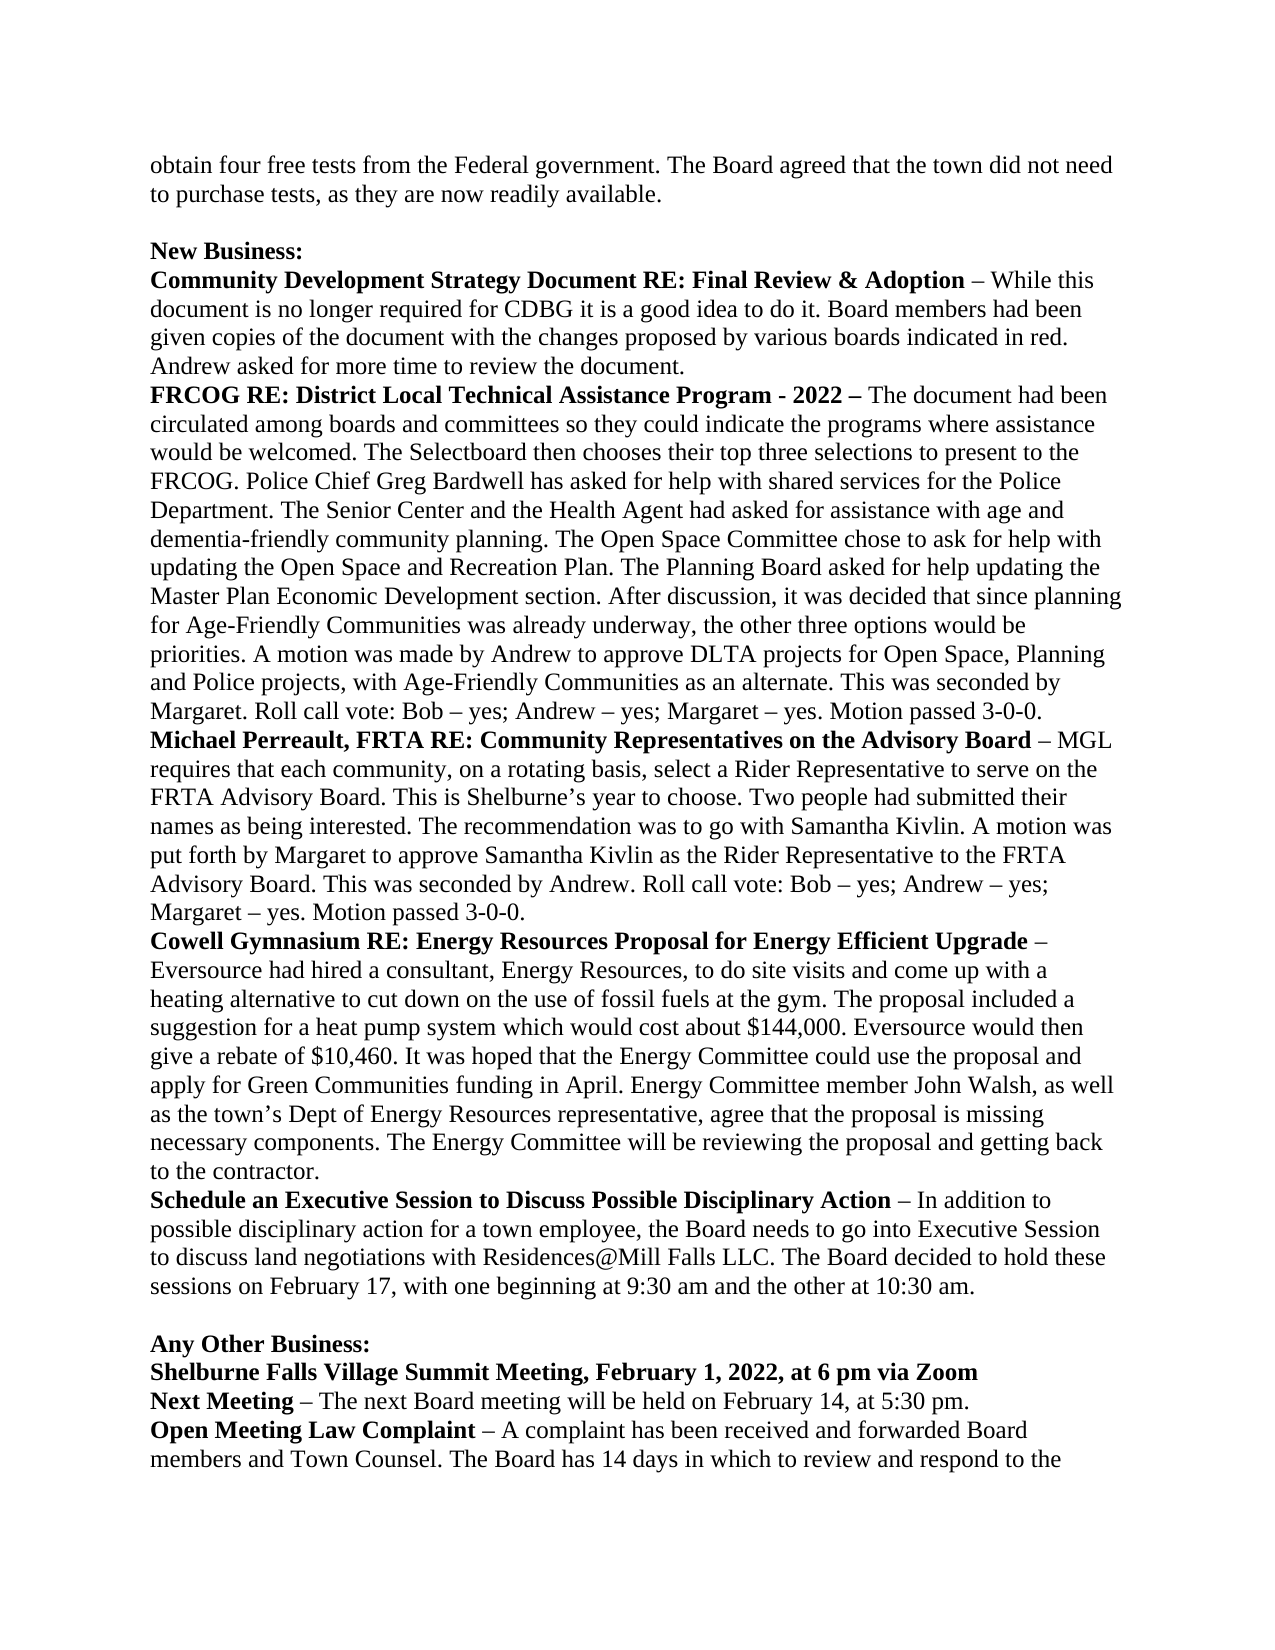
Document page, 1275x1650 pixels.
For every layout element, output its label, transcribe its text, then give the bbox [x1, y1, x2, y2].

text Next Meeting – The next Board meeting will be held on February 14, at 5:30 pm. [150, 1386, 1125, 1415]
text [150, 150, 1125, 207]
text New Business: [150, 236, 1125, 265]
text Schedule an Executive Session to Discuss Possible Disciplinary Action – In addition to possible disciplinary action for a town employee, the Board needs to go into Executive Session to discuss land negotiations with Residences@Mill Falls LLC. The Board decided to hold these sessions on February 17, with one beginning at 9:30 am and the other at 10:30 am. [150, 1185, 1125, 1300]
text Community Development Strategy Document RE: Final Review & Adoption – While this document is no longer required for CDBG it is a good idea to do it. Board members had been given copies of the document with the changes proposed by various boards indicated in red. Andrew asked for more time to review the document. [150, 265, 1125, 380]
text Shelburne Falls Village Summit Meeting, February 1, 2022, at 6 pm via Zoom [150, 1357, 1125, 1386]
text Michael Perreault, FRTA RE: Community Representatives on the Advisory Board – MGL requires that each community, on a rotating basis, select a Rider Representative to serve on the FRTA Advisory Board. This is Shelburne’s year to choose. Two people had submitted their names as being interested. The recommendation was to go with Samantha Kivlin. A motion was put forth by Margaret to approve Samantha Kivlin as the Rider Representative to the FRTA Advisory Board. This was seconded by Andrew. Roll call vote: Bob – yes; Andrew – yes; Margaret – yes. Motion passed 3-0-0. [150, 725, 1125, 926]
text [150, 1415, 1125, 1472]
text FRCOG RE: District Local Technical Assistance Program - 2022 – The document had been circulated among boards and committees so they could indicate the programs where assistance would be welcomed. The Selectboard then chooses their top three selections to present to the FRCOG. Police Chief Greg Bardwell has asked for help with shared services for the Police Department. The Senior Center and the Health Agent had asked for assistance with age and dementia-friendly community planning. The Open Space Committee chose to ask for help with updating the Open Space and Recreation Plan. The Planning Board asked for help updating the Master Plan Economic Development section. After discussion, it was decided that since planning for Age-Friendly Communities was already underway, the other three options would be priorities. A motion was made by Andrew to approve DLTA projects for Open Space, Planning and Police projects, with Age-Friendly Communities as an alternate. This was seconded by Margaret. Roll call vote: Bob – yes; Andrew – yes; Margaret – yes. Motion passed 3-0-0. [150, 380, 1125, 725]
text Any Other Business: [150, 1329, 1125, 1357]
text Cowell Gymnasium RE: Energy Resources Proposal for Energy Efficient Upgrade – Eversource had hired a consultant, Energy Resources, to do site visits and come up with a heating alternative to cut down on the use of fossil fuels at the gym. The proposal included a suggestion for a heat pump system which would cost about $144,000. Eversource would then give a rebate of $10,460. It was hoped that the Energy Committee could use the proposal and apply for Green Communities funding in April. Energy Committee member John Walsh, as well as the town’s Dept of Energy Resources representative, agree that the proposal is missing necessary components. The Energy Committee will be reviewing the proposal and getting back to the contractor. [150, 926, 1125, 1185]
